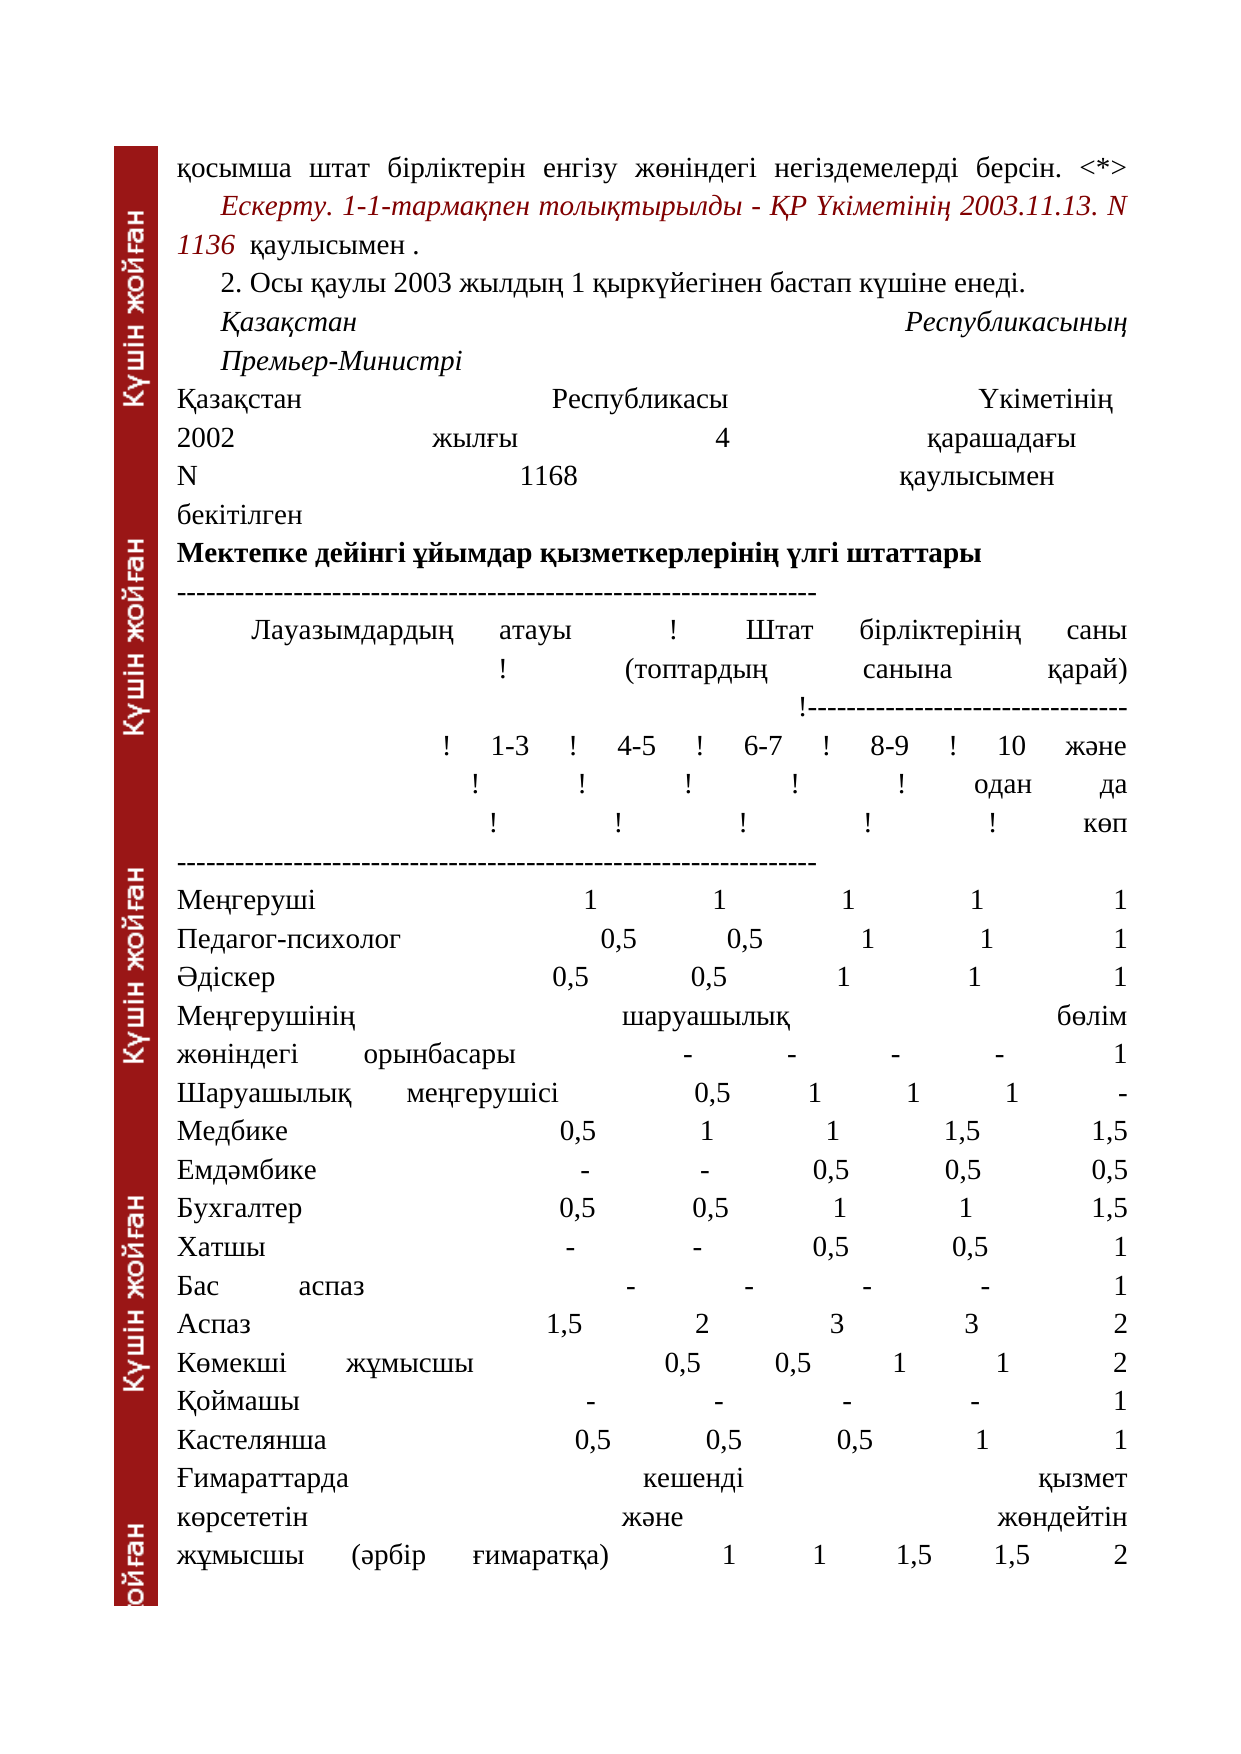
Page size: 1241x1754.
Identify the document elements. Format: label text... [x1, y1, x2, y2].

text Қазақстан Республикасының Премьер-Министрі [112, 304, 1128, 376]
text 2. Осы қаулы 2003 жылдың 1 қыркүйегiнен бастап күшiне енедi. [112, 266, 1128, 299]
picture [114, 530, 158, 535]
picture [114, 376, 158, 381]
text Мектепке дейiнгi ұйымдар қызметкерлерiнiң үлгi штаттары [112, 535, 1128, 569]
picture [114, 569, 158, 574]
text Қазақстан Республикасы Үкiметiнiң 2002 жылғы 4 қарашадағы N 1168 қаулысымен бекiтiлген [112, 381, 1128, 530]
picture [114, 299, 158, 304]
picture [114, 1571, 158, 1606]
picture [114, 261, 158, 266]
picture [114, 146, 158, 150]
